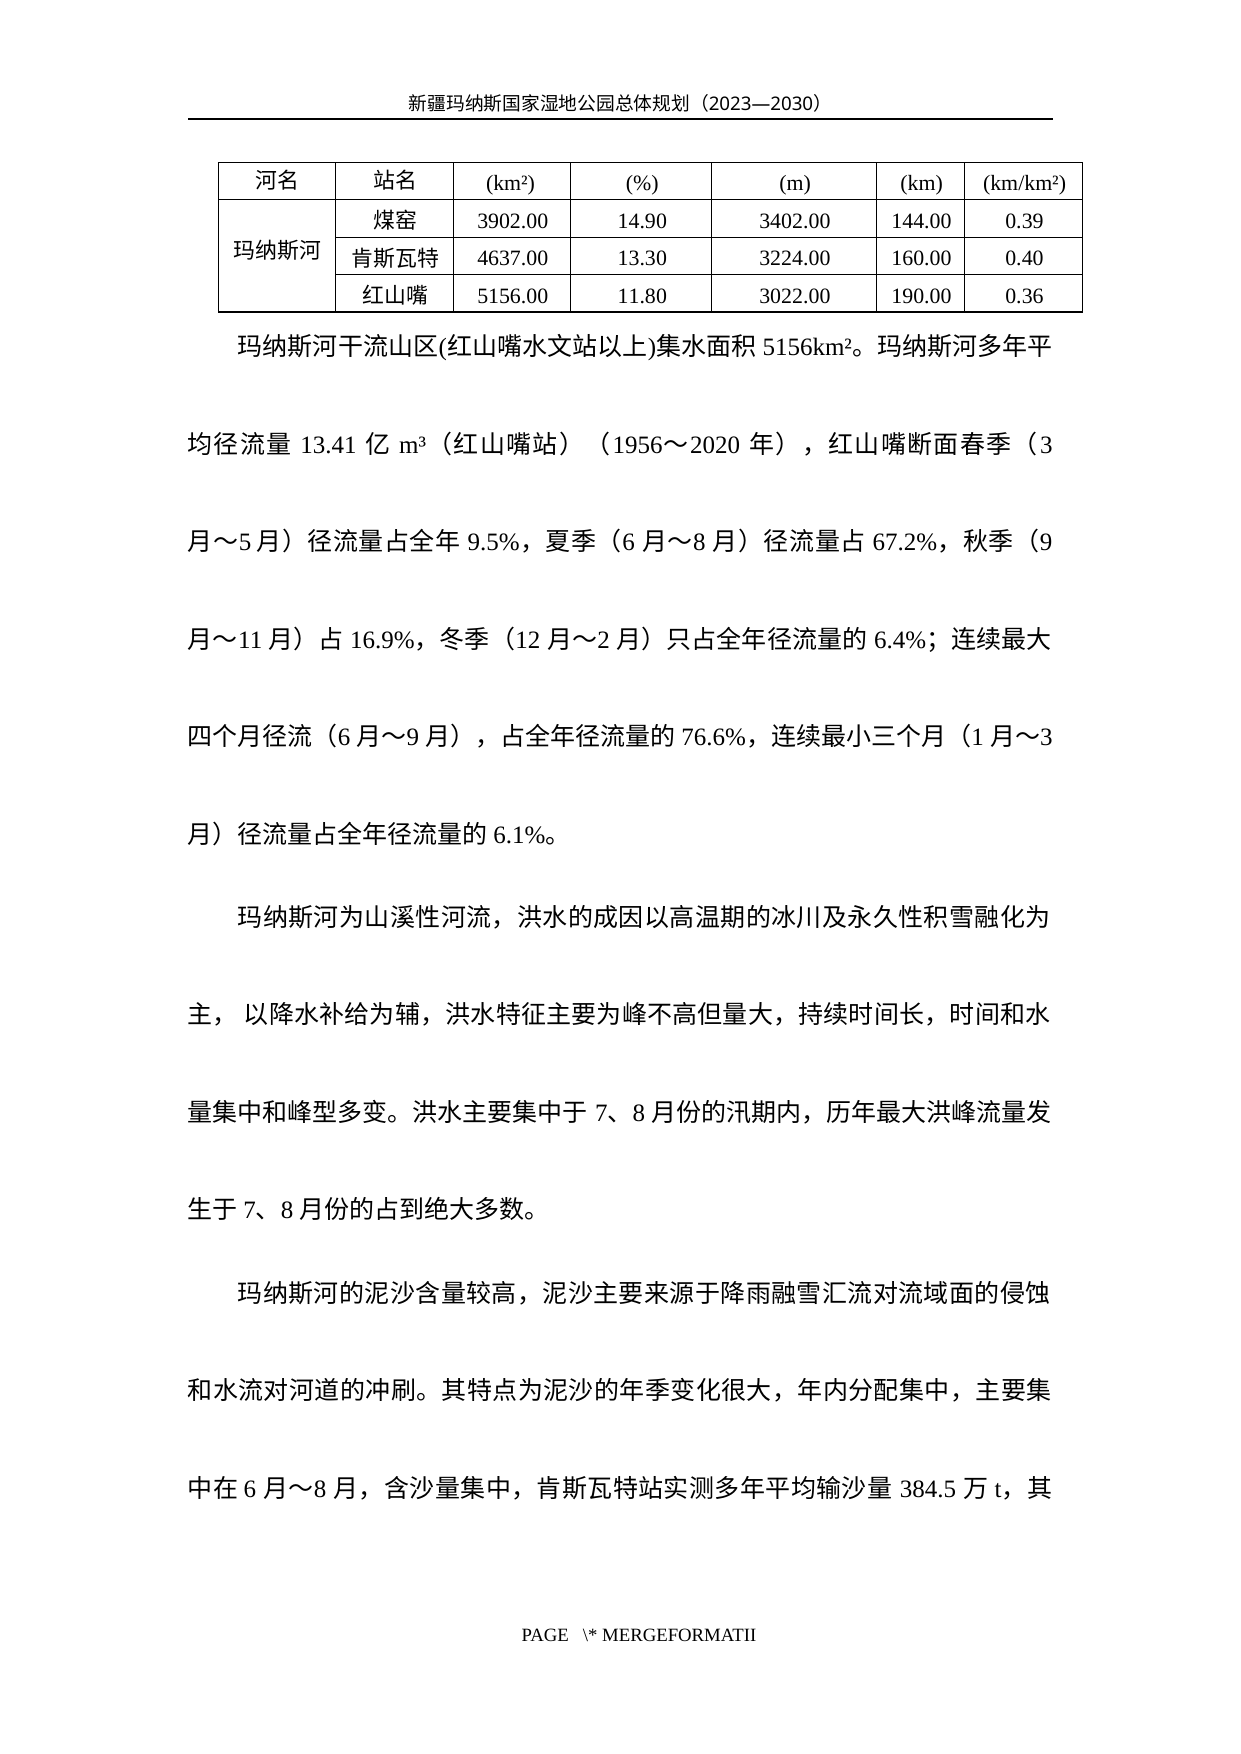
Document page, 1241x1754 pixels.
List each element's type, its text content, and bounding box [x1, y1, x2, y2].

table_cell 玛纳斯河 [219, 200, 335, 311]
table_cell 0.40 [965, 238, 1082, 274]
table_cell 肯斯瓦特 [336, 238, 453, 274]
table_cell (km/km²) [965, 163, 1082, 199]
table_cell 14.90 [571, 200, 711, 237]
table_cell 0.36 [965, 275, 1082, 311]
table_cell 3902.00 [454, 200, 570, 237]
table_cell 3224.00 [712, 238, 876, 274]
table_cell 160.00 [877, 238, 964, 274]
table_cell 0.39 [965, 200, 1082, 237]
table_cell 3022.00 [712, 275, 876, 311]
table_cell 3402.00 [712, 200, 876, 237]
table_cell 5156.00 [454, 275, 570, 311]
table_cell (km) [877, 163, 964, 199]
text 玛纳斯河为山溪性河流，洪水的成因以高温期的冰川及永久性积雪融化为主， 以降水补给为辅，洪水特征主要为峰不高但量大，持续时间长，时间和水量集中和峰型多变。洪水主要集中于 7、8 月份的汛期内，历年最大洪峰流量发生于 7、8 月份的占到绝大多数。 [187, 883, 1053, 1241]
table_header 站名 [336, 163, 453, 199]
table_cell 13.30 [571, 238, 711, 274]
table_header 河名 [219, 163, 335, 199]
table_cell (km²) [454, 163, 570, 199]
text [187, 1259, 1053, 1519]
table_cell 11.80 [571, 275, 711, 311]
text 玛纳斯河干流山区(红山嘴水文站以上)集水面积 5156km²。玛纳斯河多年平均径流量 13.41 亿 m³（红山嘴站）（1956～2020 年），红山嘴断面春季（3 月～5月）径流量占全年 9.5%，夏季（6 月～8 月）径流量占 67.2%，秋季（9 月～11 月）占 16.9%，冬季（12 月～2 月）只占全年径流量的 6.4%；连续最大四个月径流（6 月～9 月），占全年径流量的 76.6%，连续最小三个月（1 月～3 月）径流量占全年径流量的 6.1%。 [187, 312, 1053, 865]
table_cell 144.00 [877, 200, 964, 237]
table_cell (%) [571, 163, 711, 199]
table_cell (m) [712, 163, 876, 199]
table_cell 煤窑 [336, 200, 453, 237]
table_cell 红山嘴 [336, 275, 453, 311]
table_cell 4637.00 [454, 238, 570, 274]
table_cell 190.00 [877, 275, 964, 311]
